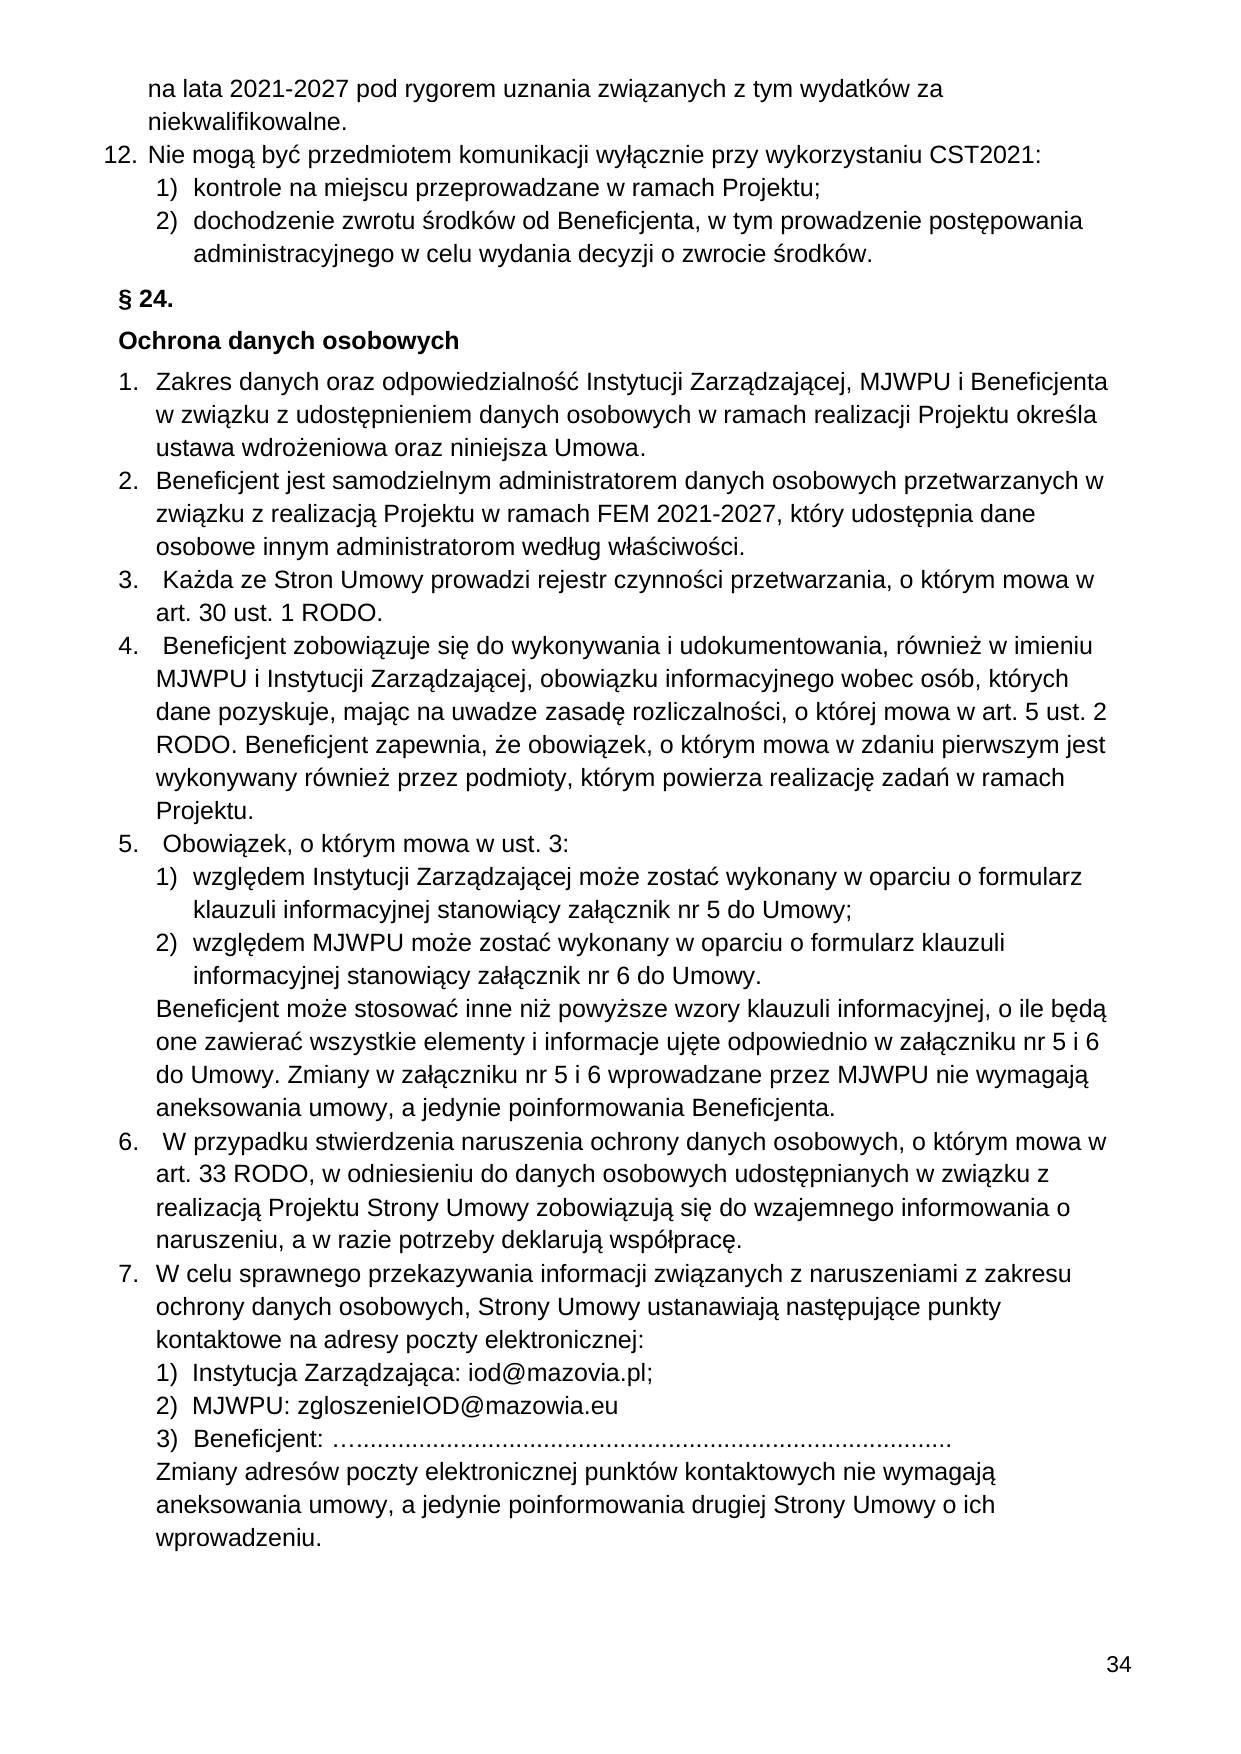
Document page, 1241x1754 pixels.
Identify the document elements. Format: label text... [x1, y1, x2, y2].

list Każda ze Stron Umowy prowadzi rejestr czynności przetwarzania, o którym mowa w art. 30 ust. 1 RODO. [118, 565, 1132, 627]
list Zakres danych oraz odpowiedzialność Instytucji Zarządzającej, MJWPU i Beneficjenta w związku z udostępnieniem danych osobowych w ramach realizacji Projektu określa ustawa wdrożeniowa oraz niniejsza Umowa. [118, 367, 1132, 462]
list MJWPU: zgloszenieIOD@mazowia.eu [156, 1391, 1132, 1419]
list Nie mogą być przedmiotem komunikacji wyłącznie przy wykorzystaniu CST2021: [103, 140, 1132, 169]
list Beneficjent zobowiązuje się do wykonywania i udokumentowania, również w imieniu MJWPU i Instytucji Zarządzającej, obowiązku informacyjnego wobec osób, których dane pozyskuje, mając na uwadze zasadę rozliczalności, o której mowa w art. 5 ust. 2 RODO. Beneficjent zapewnia, że obowiązek, o którym mowa w zdaniu pierwszym jest wykonywany również przez podmioty, którym powierza realizację zadań w ramach Projektu. [118, 631, 1132, 825]
list względem MJWPU może zostać wykonany w oparciu o formularz klauzuli informacyjnej stanowiący załącznik nr 6 do Umowy. [155, 928, 1132, 990]
list kontrole na miejscu przeprowadzane w ramach Projektu; [156, 173, 1132, 202]
subtitle § 24. [118, 284, 1132, 313]
list Instytucja Zarządzająca: iod@mazovia.pl; [156, 1358, 1132, 1386]
list dochodzenie zwrotu środków od Beneficjenta, w tym prowadzenie postępowania administracyjnego w celu wydania decyzji o zwrocie środków. [156, 206, 1132, 268]
list względem Instytucji Zarządzającej może zostać wykonany w oparciu o formularz klauzuli informacyjnej stanowiący załącznik nr 5 do Umowy; [155, 862, 1132, 924]
list Beneficjent: …...................................................................................... [156, 1424, 1132, 1452]
subtitle Ochrona danych osobowych [118, 326, 1132, 354]
text Zmiany adresów poczty elektronicznej punktów kontaktowych nie wymagają aneksowania umowy, a jedynie poinformowania drugiej Strony Umowy o ich wprowadzeniu. [156, 1457, 1132, 1551]
list W przypadku stwierdzenia naruszenia ochrony danych osobowych, o którym mowa w art. 33 RODO, w odniesieniu do danych osobowych udostępnianych w związku z realizacją Projektu Strony Umowy zobowiązują się do wzajemnego informowania o naruszeniu, a w razie potrzeby deklarują współpracę. [118, 1126, 1132, 1254]
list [103, 74, 1132, 136]
list Obowiązek, o którym mowa w ust. 3: [118, 829, 1132, 858]
list W celu sprawnego przekazywania informacji związanych z naruszeniami z zakresu ochrony danych osobowych, Strony Umowy ustanawiają następujące punkty kontaktowe na adresy poczty elektronicznej: [118, 1258, 1132, 1353]
text Beneficjent może stosować inne niż powyższe wzory klauzuli informacyjnej, o ile będą one zawierać wszystkie elementy i informacje ujęte odpowiednio w załączniku nr 5 i 6 do Umowy. Zmiany w załączniku nr 5 i 6 wprowadzane przez MJWPU nie wymagają aneksowania umowy, a jedynie poinformowania Beneficjenta. [156, 994, 1132, 1122]
list Beneficjent jest samodzielnym administratorem danych osobowych przetwarzanych w związku z realizacją Projektu w ramach FEM 2021-2027, który udostępnia dane osobowe innym administratorom według właściwości. [118, 466, 1132, 561]
